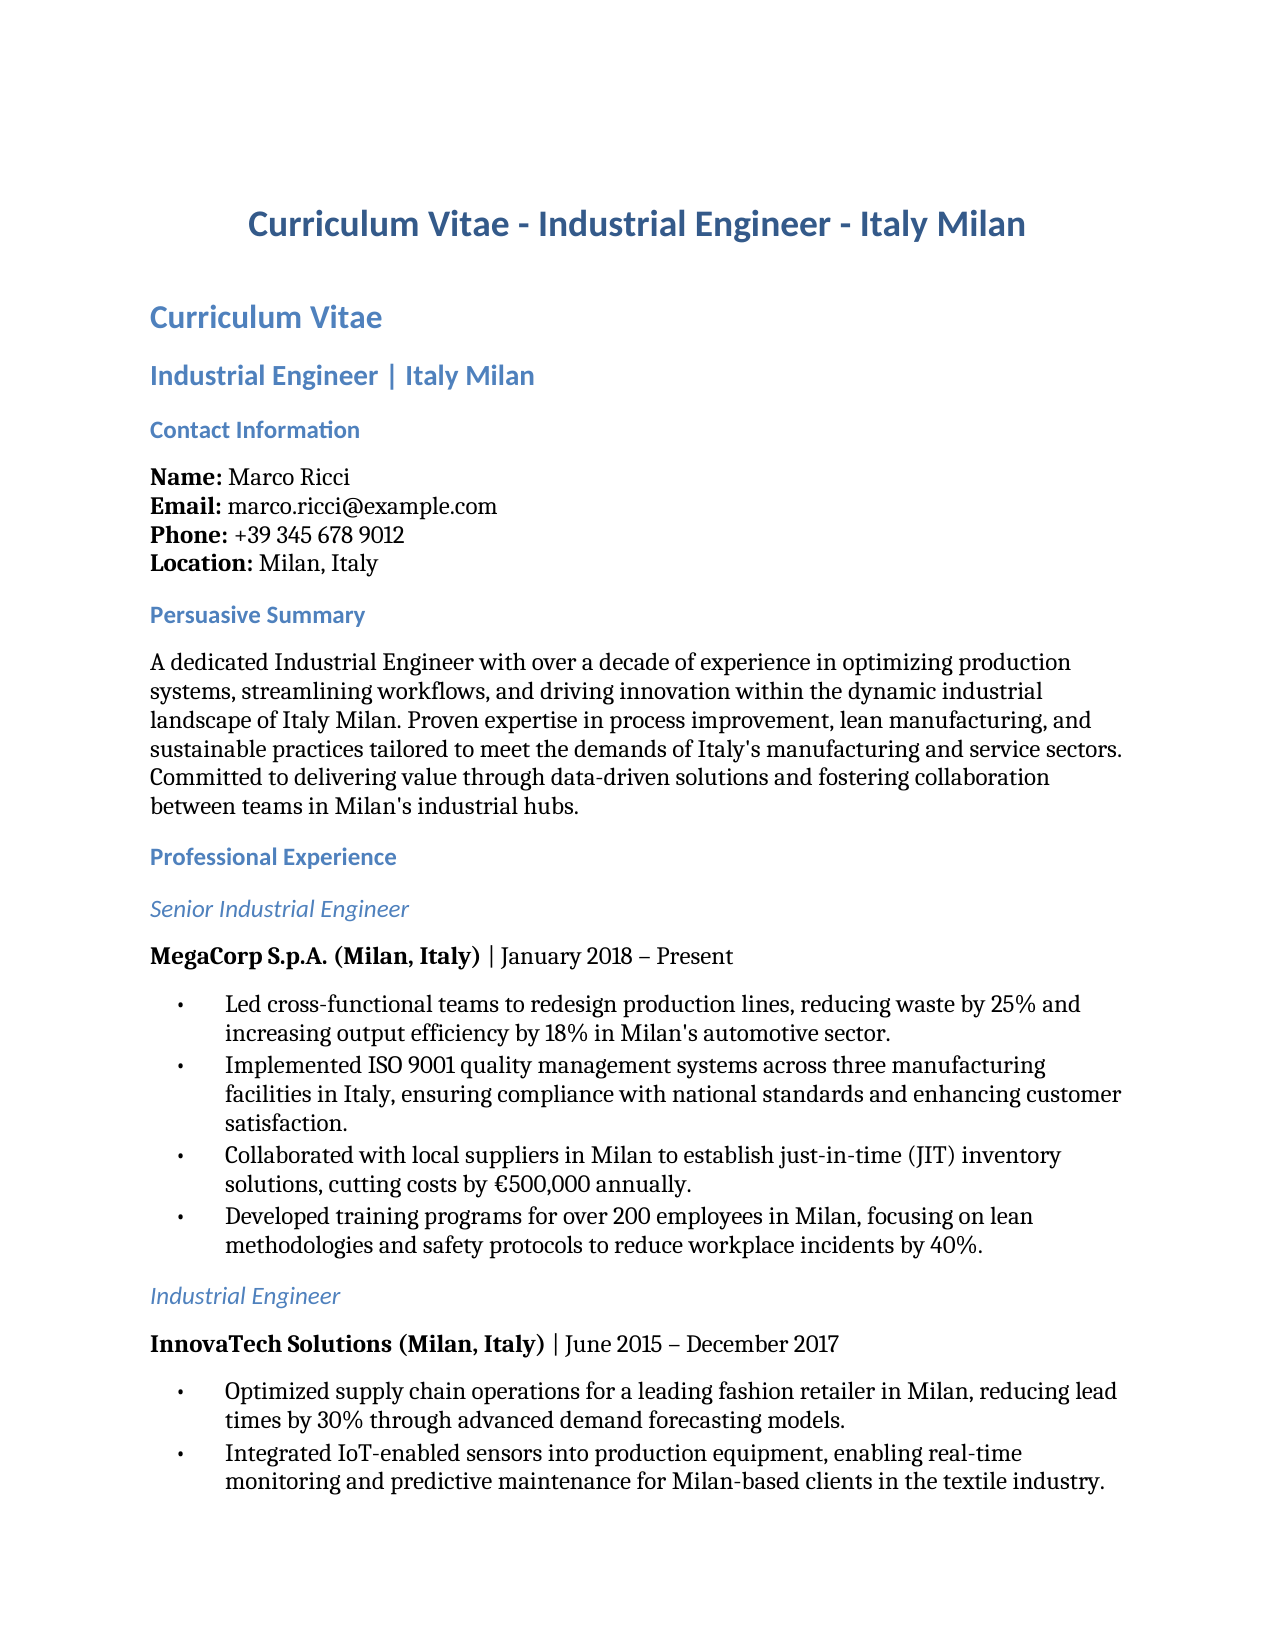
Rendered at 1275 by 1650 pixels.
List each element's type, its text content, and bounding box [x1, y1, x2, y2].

title Curriculum Vitae - Industrial Engineer - Italy Milan [150, 200, 1125, 246]
subtitle Senior Industrial Engineer [150, 893, 1125, 923]
text A dedicated Industrial Engineer with over a decade of experience in optimizing production systems, streamlining workflows, and driving innovation within the dynamic industrial landscape of Italy Milan. Proven expertise in process improvement, lean manufacturing, and sustainable practices tailored to meet the demands of Italy's manufacturing and service sectors. Committed to delivering value through data-driven solutions and fostering collaboration between teams in Milan's industrial hubs. [150, 648, 1125, 821]
subtitle Persuasive Summary [150, 599, 1125, 629]
subtitle Curriculum Vitae [150, 296, 1125, 337]
list Optimized supply chain operations for a leading fashion retailer in Milan, reducing lead times by 30% through advanced demand forecasting models. [175, 1377, 1125, 1435]
list Led cross-functional teams to redesign production lines, reducing waste by 25% and increasing output efficiency by 18% in Milan's automotive sector. [175, 990, 1125, 1047]
subtitle Industrial Engineer | Italy Milan [150, 357, 1125, 393]
text InnovaTech Solutions (Milan, Italy) | June 2015 – December 2017 [150, 1330, 1125, 1358]
list Collaborated with local suppliers in Milan to establish just-in-time (JIT) inventory solutions, cutting costs by €500,000 annually. [175, 1141, 1125, 1198]
subtitle Contact Information [150, 414, 1125, 444]
subtitle Professional Experience [150, 842, 1125, 872]
subtitle Industrial Engineer [150, 1281, 1125, 1311]
text Name: Marco Ricci Email: marco.ricci@example.com Phone: +39 345 678 9012 Location: Milan, Italy [150, 463, 1125, 578]
list Developed training programs for over 200 employees in Milan, focusing on lean methodologies and safety protocols to reduce workplace incidents by 40%. [175, 1202, 1125, 1260]
list Integrated IoT-enabled sensors into production equipment, enabling real-time monitoring and predictive maintenance for Milan-based clients in the textile industry. [175, 1438, 1125, 1496]
list Implemented ISO 9001 quality management systems across three manufacturing facilities in Italy, ensuring compliance with national standards and enhancing customer satisfaction. [175, 1051, 1125, 1137]
text MegaCorp S.p.A. (Milan, Italy) | January 2018 – Present [150, 942, 1125, 971]
